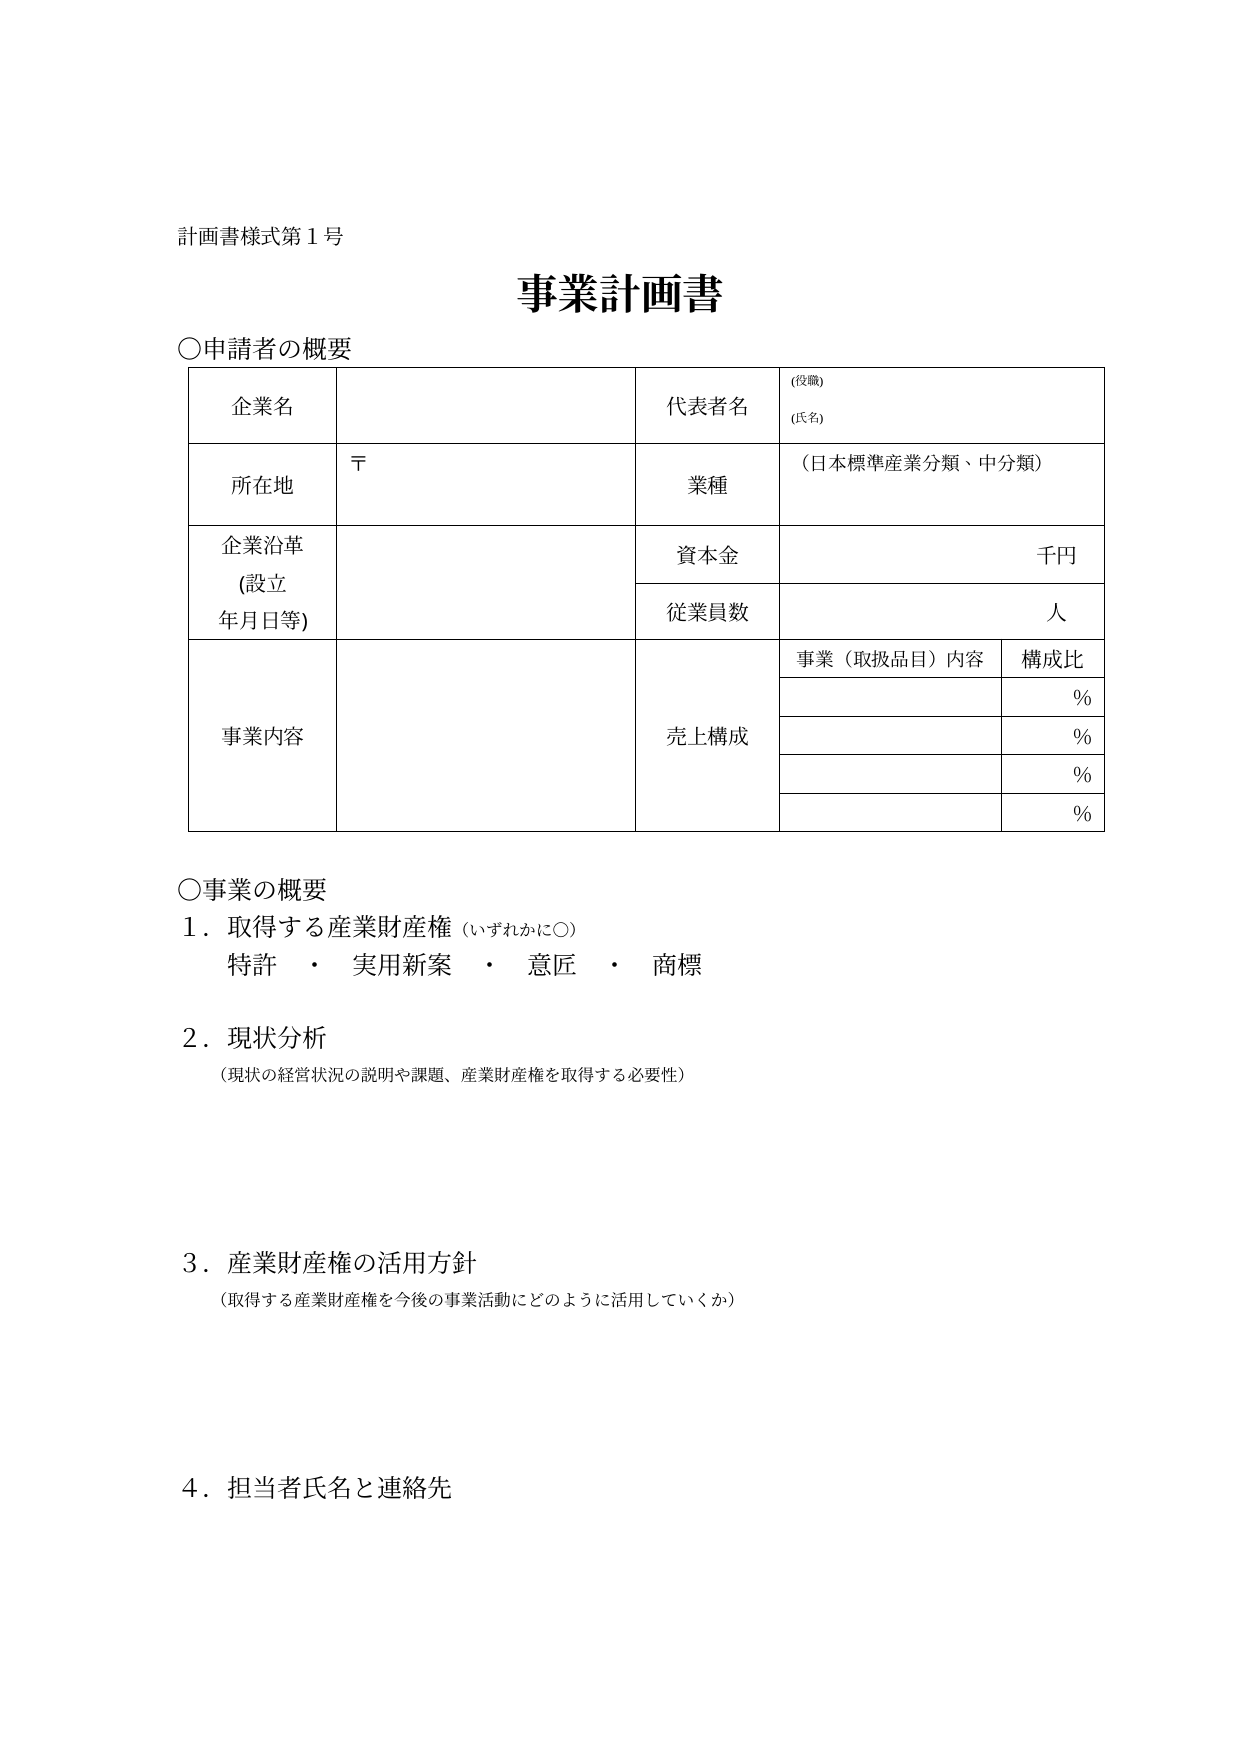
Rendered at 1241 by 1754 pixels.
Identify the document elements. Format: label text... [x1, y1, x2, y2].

table_cell [337, 526, 635, 638]
text 〇申請者の概要 [177, 329, 1063, 367]
table_cell ％ [1002, 678, 1104, 716]
table_cell 業種 [636, 444, 779, 525]
table_cell [337, 640, 635, 831]
text ３．産業財産権の活用方針 [177, 1243, 1063, 1281]
table_cell 従業員数 [636, 584, 779, 638]
table_cell （日本標準産業分類、中分類） [780, 444, 1104, 525]
text 計画書様式第１号 [177, 217, 1063, 254]
text 〇事業の概要 [177, 870, 1063, 907]
text 特許 ・ 実用新案 ・ 意匠 ・ 商標 [177, 945, 1063, 982]
table_header [337, 368, 635, 443]
table_cell ％ [1002, 755, 1104, 793]
table_cell 所在地 [189, 444, 336, 525]
table_cell [780, 678, 1001, 716]
table_header 企業名 [189, 368, 336, 443]
table_header (役職) (氏名) [780, 368, 1104, 443]
text １．取得する産業財産権（いずれかに〇） [177, 907, 1063, 945]
table_cell 人 [780, 584, 1104, 638]
table_cell 事業（取扱品目）内容 [780, 640, 1001, 677]
table_cell [780, 794, 1001, 831]
table_cell [780, 717, 1001, 754]
table_cell 売上構成 [636, 640, 779, 831]
text （現状の経営状況の説明や課題、産業財産権を取得する必要性） [177, 1056, 1063, 1093]
text 事業計画書 [177, 254, 1063, 329]
table_cell ％ [1002, 717, 1104, 754]
text ２．現状分析 [177, 1018, 1063, 1056]
table_cell 千円 [780, 526, 1104, 583]
table_cell ％ [1002, 794, 1104, 831]
table_cell 構成比 [1002, 640, 1104, 677]
table_cell 資本金 [636, 526, 779, 583]
table_cell [780, 755, 1001, 793]
text ４．担当者氏名と連絡先 [177, 1468, 1063, 1506]
table_cell 事業内容 [189, 640, 336, 831]
text （取得する産業財産権を今後の事業活動にどのように活用していくか） [177, 1281, 1063, 1318]
table_cell 〒 [337, 444, 635, 525]
table_cell 企業沿革 (設立 年月日等) [189, 526, 336, 638]
table_header 代表者名 [636, 368, 779, 443]
